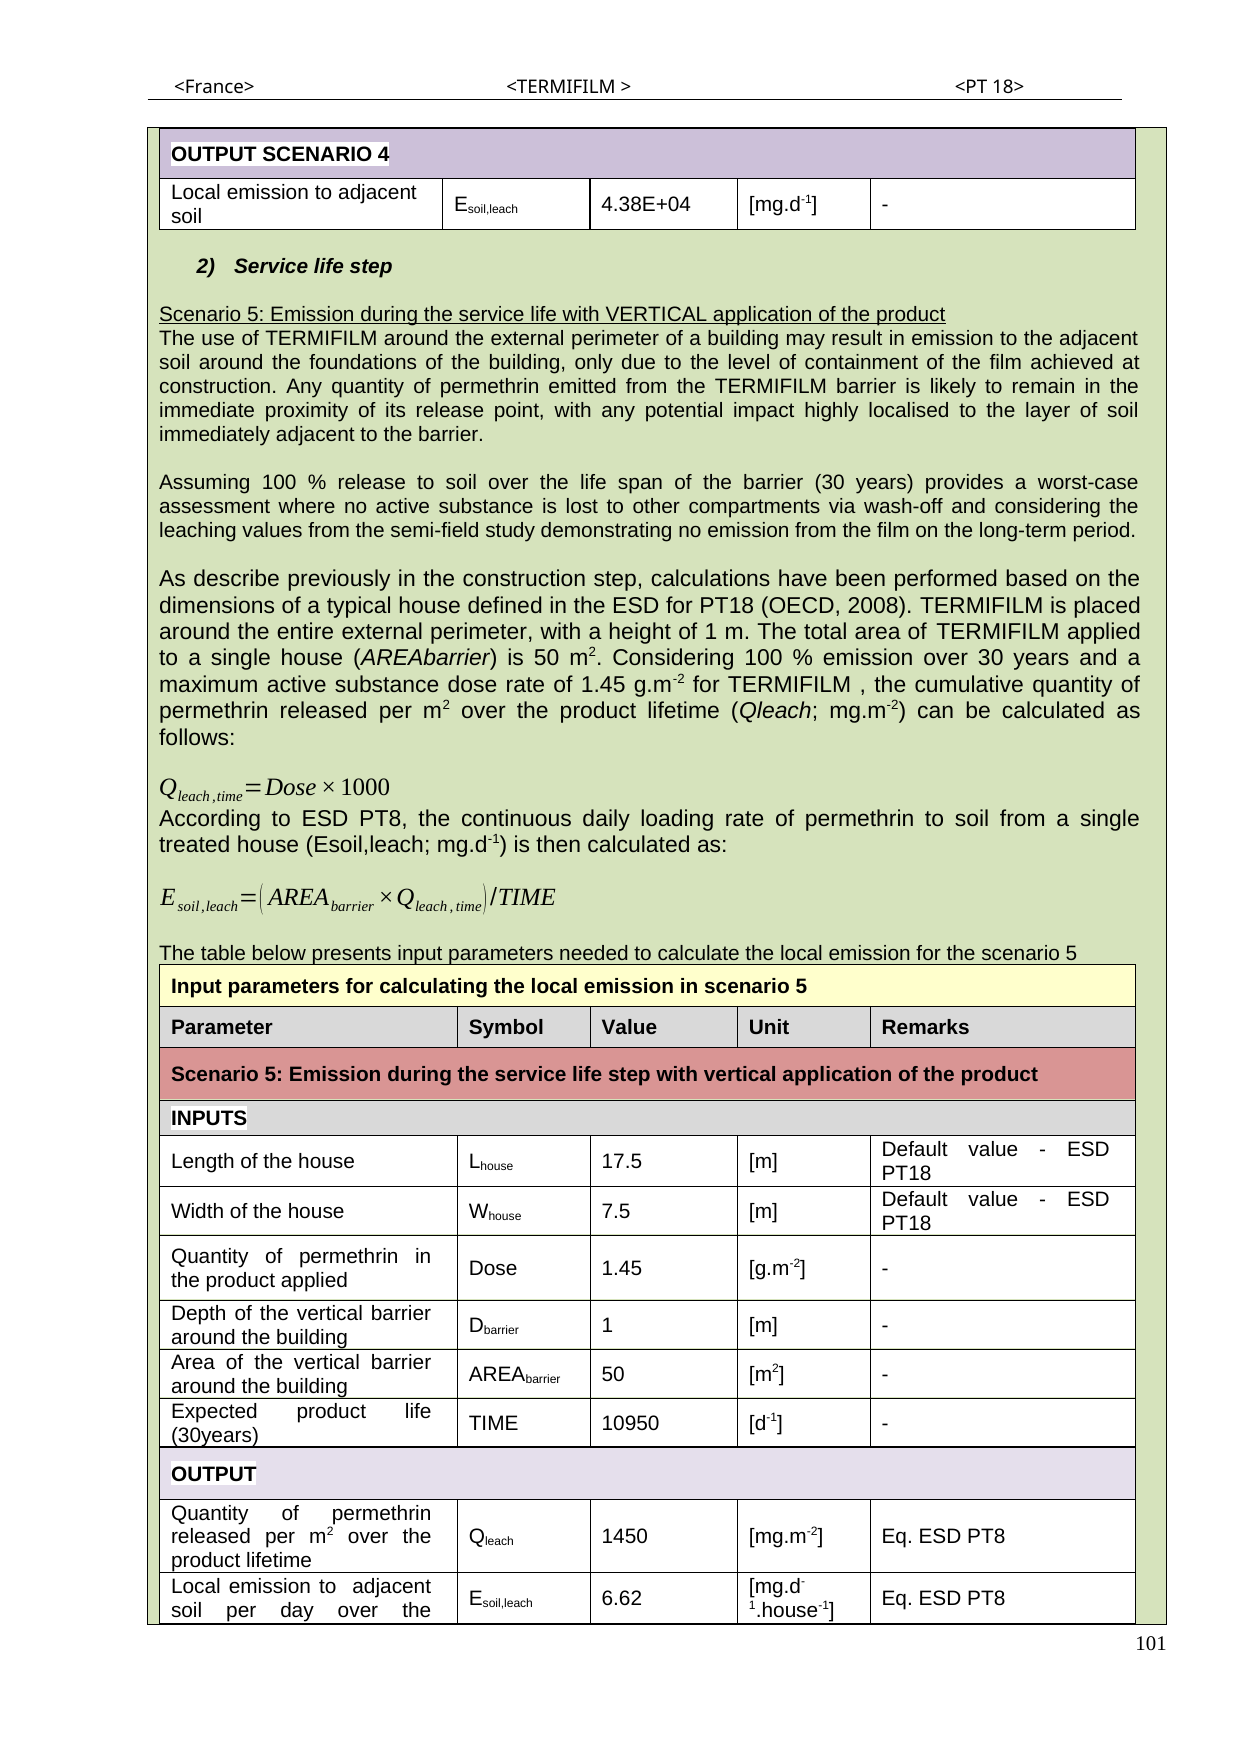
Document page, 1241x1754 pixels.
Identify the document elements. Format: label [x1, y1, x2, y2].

table_header [148, 128, 1166, 1624]
